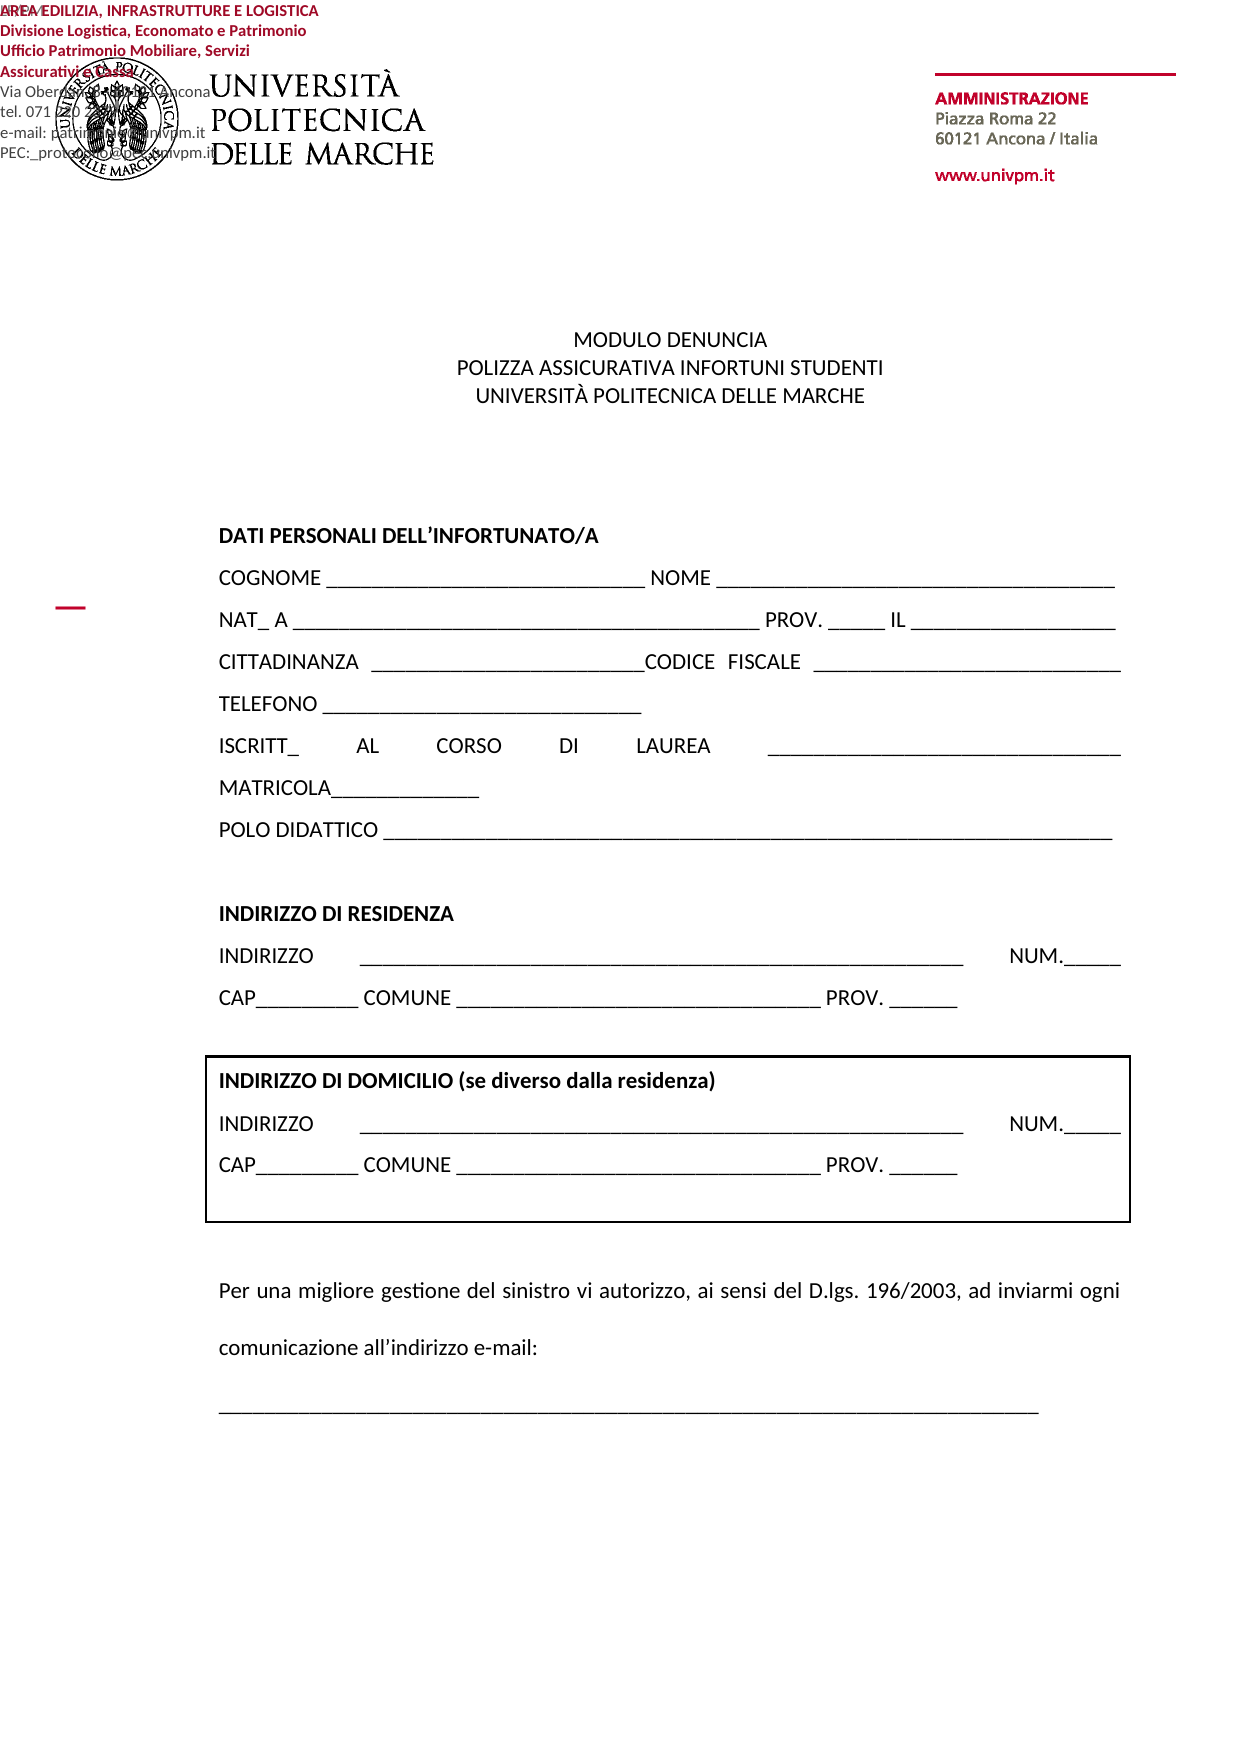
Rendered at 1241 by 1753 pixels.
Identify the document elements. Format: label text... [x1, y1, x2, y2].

text INDIRIZZO DI RESIDENZA [218, 899, 1122, 927]
text UNIVERSITÀ POLITECNICA DELLE MARCHE [218, 381, 1122, 409]
text Per una migliore gestione del sinistro vi autorizzo, ai sensi del D.lgs. 196/2003, ad inviarmi ogni comunicazione all’indirizzo e-mail: [218, 1277, 1122, 1361]
text CITTADINANZA ________________________CODICE FISCALE ___________________________ TELEFONO ____________________________ [218, 647, 1122, 717]
picture [0, 0, 1235, 1750]
text MODULO DENUNCIA [218, 325, 1122, 353]
text ISCRITT_ AL CORSO DI LAUREA _______________________________ MATRICOLA_____________ [218, 731, 1122, 801]
text COGNOME ____________________________ NOME ___________________________________ [218, 563, 1122, 591]
text ________________________________________________________________________ [218, 1389, 1122, 1417]
text POLO DIDATTICO ________________________________________________________________ [218, 815, 1122, 843]
text INDIRIZZO _____________________________________________________ NUM._____ CAP_________ COMUNE ________________________________ PROV. ______ [218, 1109, 1122, 1179]
text INDIRIZZO _____________________________________________________ NUM._____ CAP_________ COMUNE ________________________________ PROV. ______ [218, 941, 1122, 1011]
text INDIRIZZO DI DOMICILIO (se diverso dalla residenza) [218, 1067, 1122, 1095]
text POLIZZA ASSICURATIVA INFORTUNI STUDENTI [218, 353, 1122, 381]
text DATI PERSONALI DELL’INFORTUNATO/A [218, 521, 1122, 549]
text NAT_ A _________________________________________ PROV. _____ IL __________________ [218, 605, 1122, 633]
